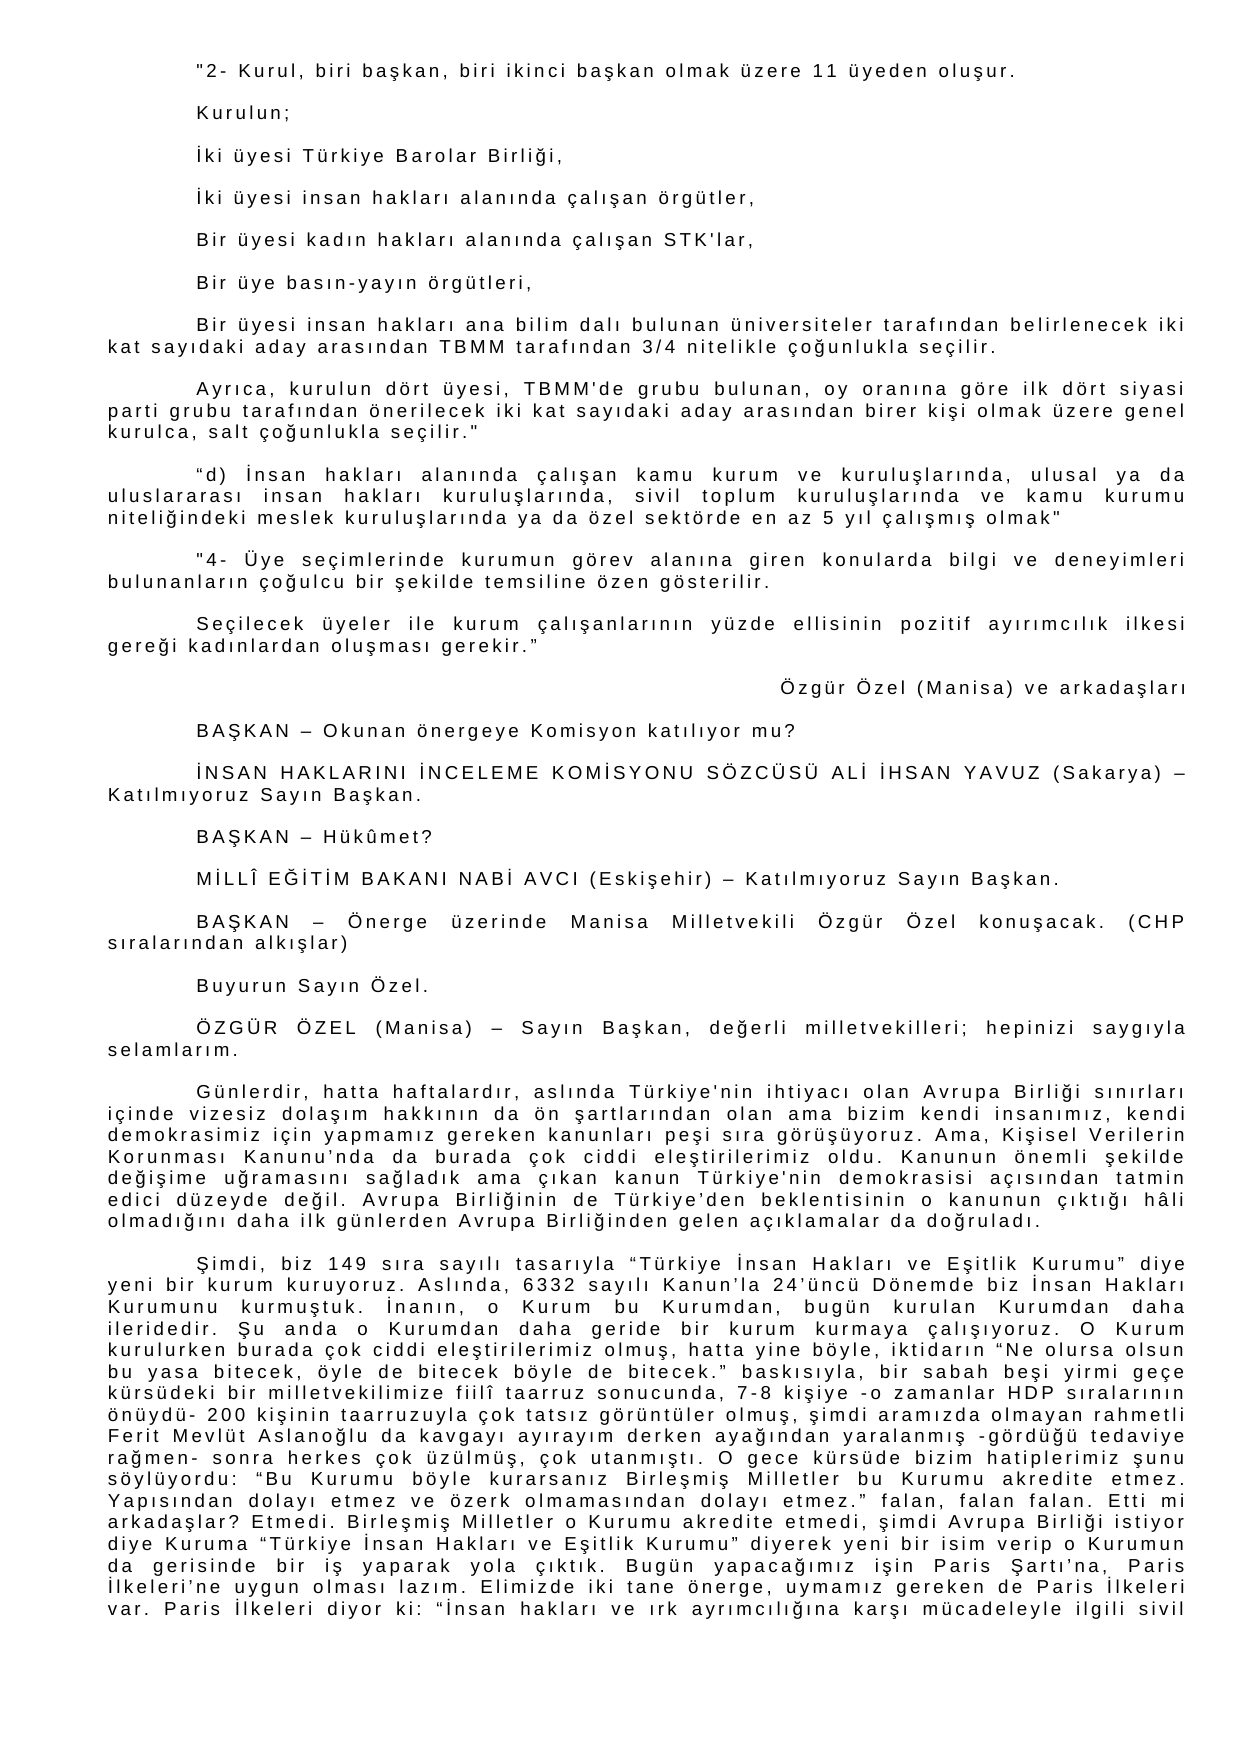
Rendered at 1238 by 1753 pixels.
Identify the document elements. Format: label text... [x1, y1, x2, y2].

text Kurulun; [108, 102, 1186, 124]
text Bir üye basın-yayın örgütleri, [108, 272, 1186, 293]
text BAŞKAN – Okunan önergeye Komisyon katılıyor mu? [108, 719, 1186, 741]
text Bir üyesi kadın hakları alanında çalışan STK'lar, [108, 229, 1186, 251]
text ÖZGÜR ÖZEL (Manisa) – Sayın Başkan, değerli milletvekilleri; hepinizi saygıyla selamlarım. [108, 1017, 1186, 1060]
text "4- Üye seçimlerinde kurumun görev alanına giren konularda bilgi ve deneyimleri bulunanların çoğulcu bir şekilde temsiline özen gösterilir. [108, 549, 1186, 592]
text İki üyesi Türkiye Barolar Birliği, [108, 144, 1186, 166]
text Özgür Özel (Manisa) ve arkadaşları [108, 677, 1186, 698]
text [108, 1253, 1186, 1619]
text "2- Kurul, biri başkan, biri ikinci başkan olmak üzere 11 üyeden oluşur. [108, 60, 1186, 81]
text “d) İnsan hakları alanında çalışan kamu kurum ve kuruluşlarında, ulusal ya da uluslararası insan hakları kuruluşlarında, sivil toplum kuruluşlarında ve kamu kurumu niteliğindeki meslek kuruluşlarında ya da özel sektörde en az 5 yıl çalışmış olmak" [108, 463, 1186, 528]
text Ayrıca, kurulun dört üyesi, TBMM'de grubu bulunan, oy oranına göre ilk dört siyasi parti grubu tarafından önerilecek iki kat sayıdaki aday arasından birer kişi olmak üzere genel kurulca, salt çoğunlukla seçilir." [108, 378, 1186, 443]
text İNSAN HAKLARINI İNCELEME KOMİSYONU SÖZCÜSÜ ALİ İHSAN YAVUZ (Sakarya) – Katılmıyoruz Sayın Başkan. [108, 762, 1186, 805]
text Seçilecek üyeler ile kurum çalışanlarının yüzde ellisinin pozitif ayırımcılık ilkesi gereği kadınlardan oluşması gerekir.” [108, 613, 1186, 656]
text BAŞKAN – Önerge üzerinde Manisa Milletvekili Özgür Özel konuşacak. (CHP sıralarından alkışlar) [108, 911, 1186, 954]
text Bir üyesi insan hakları ana bilim dalı bulunan üniversiteler tarafından belirlenecek iki kat sayıdaki aday arasından TBMM tarafından 3/4 nitelikle çoğunlukla seçilir. [108, 314, 1186, 357]
text MİLLÎ EĞİTİM BAKANI NABİ AVCI (Eskişehir) – Katılmıyoruz Sayın Başkan. [108, 868, 1186, 890]
text Buyurun Sayın Özel. [108, 974, 1186, 996]
text BAŞKAN – Hükûmet? [108, 826, 1186, 847]
text Günlerdir, hatta haftalardır, aslında Türkiye'nin ihtiyacı olan Avrupa Birliği sınırları içinde vizesiz dolaşım hakkının da ön şartlarından olan ama bizim kendi insanımız, kendi demokrasimiz için yapmamız gereken kanunları peşi sıra görüşüyoruz. Ama, Kişisel Verilerin Korunması Kanunu’nda da burada çok ciddi eleştirilerimiz oldu. Kanunun önemli şekilde değişime uğramasını sağladık ama çıkan kanun Türkiye'nin demokrasisi açısından tatmin edici düzeyde değil. Avrupa Birliğinin de Türkiye’den beklentisinin o kanunun çıktığı hâli olmadığını daha ilk günlerden Avrupa Birliğinden gelen açıklamalar da doğruladı. [108, 1081, 1186, 1232]
text İki üyesi insan hakları alanında çalışan örgütler, [108, 187, 1186, 208]
